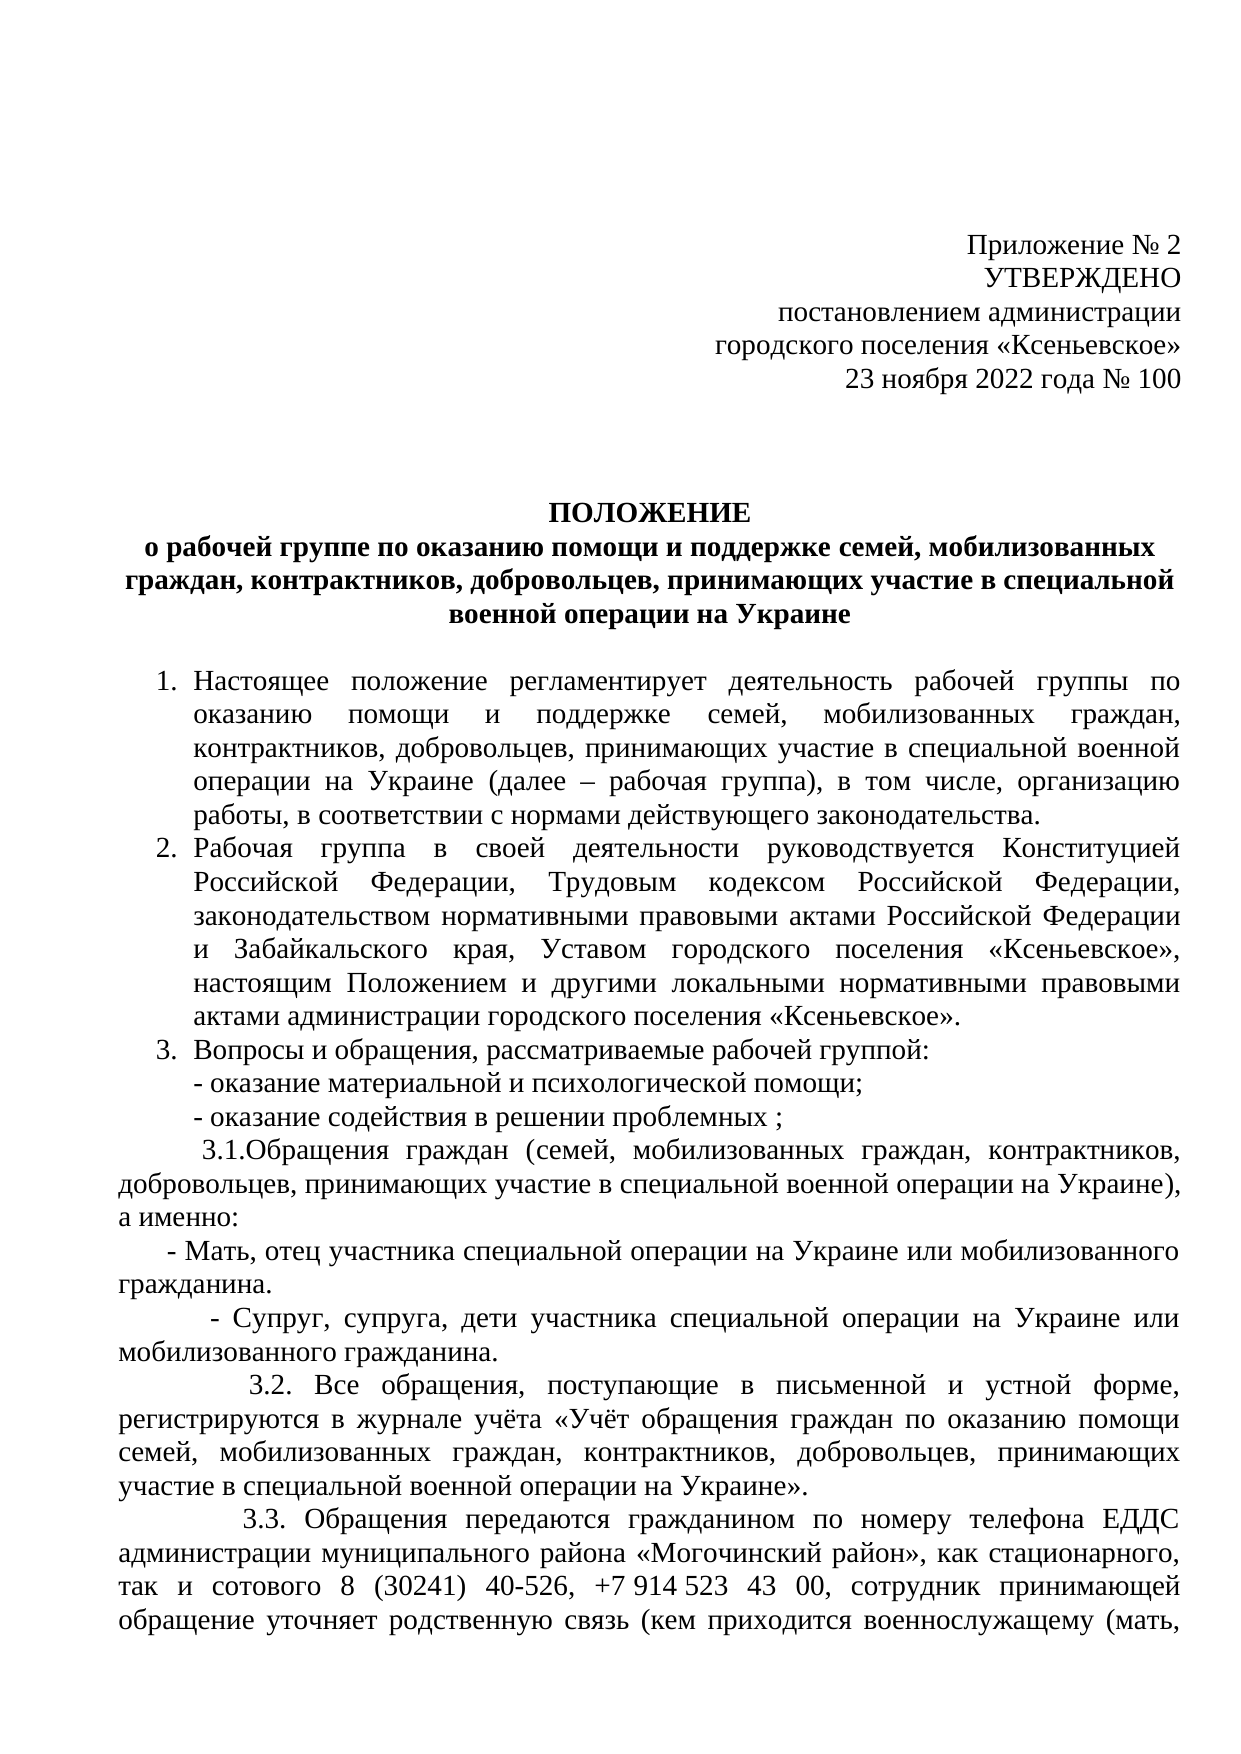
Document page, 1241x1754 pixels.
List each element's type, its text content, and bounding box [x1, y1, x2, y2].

text - Мать, отец участника специальной операции на Украине или мобилизованного гражданина. [118, 1233, 1181, 1300]
text - Супруг, супруга, дети участника специальной операции на Украине или мобилизованного гражданина. [118, 1300, 1181, 1367]
text постановлением администрации [118, 294, 1181, 327]
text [118, 1501, 1181, 1636]
list Настоящее положение регламентирует деятельность рабочей группы по оказанию помощи и поддержке семей, мобилизованных граждан, контрактников, добровольцев, принимающих участие в специальной военной операции на Украине (далее – рабочая группа), в том числе, организацию работы, в соответствии с нормами действующего законодательства. [156, 663, 1181, 831]
text 3.1.Обращения граждан (семей, мобилизованных граждан, контрактников, добровольцев, принимающих участие в специальной военной операции на Украине), а именно: [118, 1132, 1181, 1233]
text о рабочей группе по оказанию помощи и поддержке семей, мобилизованных граждан, контрактников, добровольцев, принимающих участие в специальной военной операции на Украине [118, 529, 1181, 629]
text городского поселения «Ксеньевское» [118, 327, 1181, 361]
text Приложение № 2 [118, 227, 1181, 260]
text ПОЛОЖЕНИЕ [118, 495, 1181, 529]
list - оказание содействия в решении проблемных ; [193, 1099, 1181, 1132]
text 23 ноября 2022 года № 100 [118, 361, 1181, 394]
text 3.2. Все обращения, поступающие в письменной и устной форме, регистрируются в журнале учёта «Учёт обращения граждан по оказанию помощи семей, мобилизованных граждан, контрактников, добровольцев, принимающих участие в специальной военной операции на Украине». [118, 1367, 1181, 1501]
text УТВЕРЖДЕНО [118, 260, 1181, 294]
list - оказание материальной и психологической помощи; [193, 1065, 1181, 1099]
list Рабочая группа в своей деятельности руководствуется Конституцией Российской Федерации, Трудовым кодексом Российской Федерации, законодательством нормативными правовыми актами Российской Федерации и Забайкальского края, Уставом городского поселения «Ксеньевское», настоящим Положением и другими локальными нормативными правовыми актами администрации городского поселения «Ксеньевское». [156, 831, 1181, 1032]
list Вопросы и обращения, рассматриваемые рабочей группой: [156, 1032, 1181, 1065]
